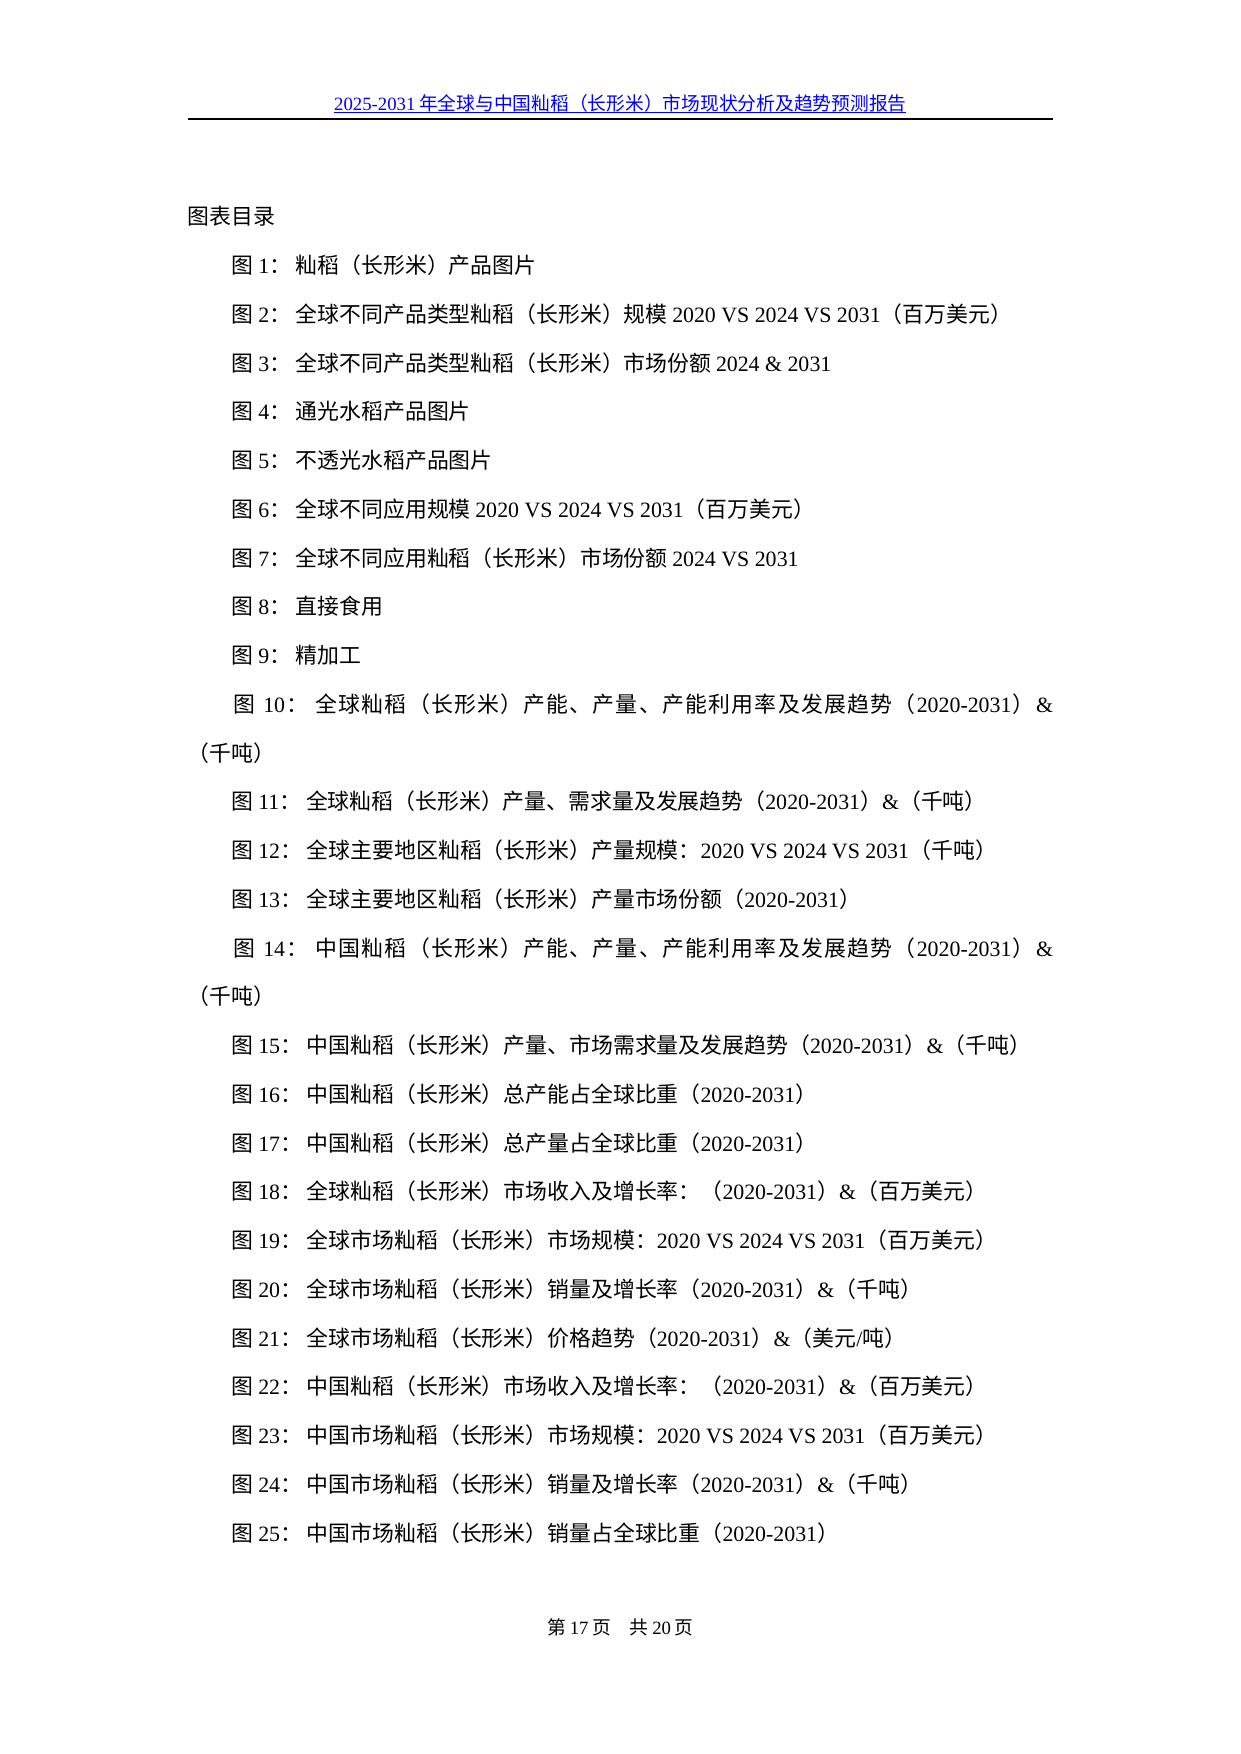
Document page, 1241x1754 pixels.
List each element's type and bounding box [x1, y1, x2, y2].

text [187, 150, 1053, 1548]
